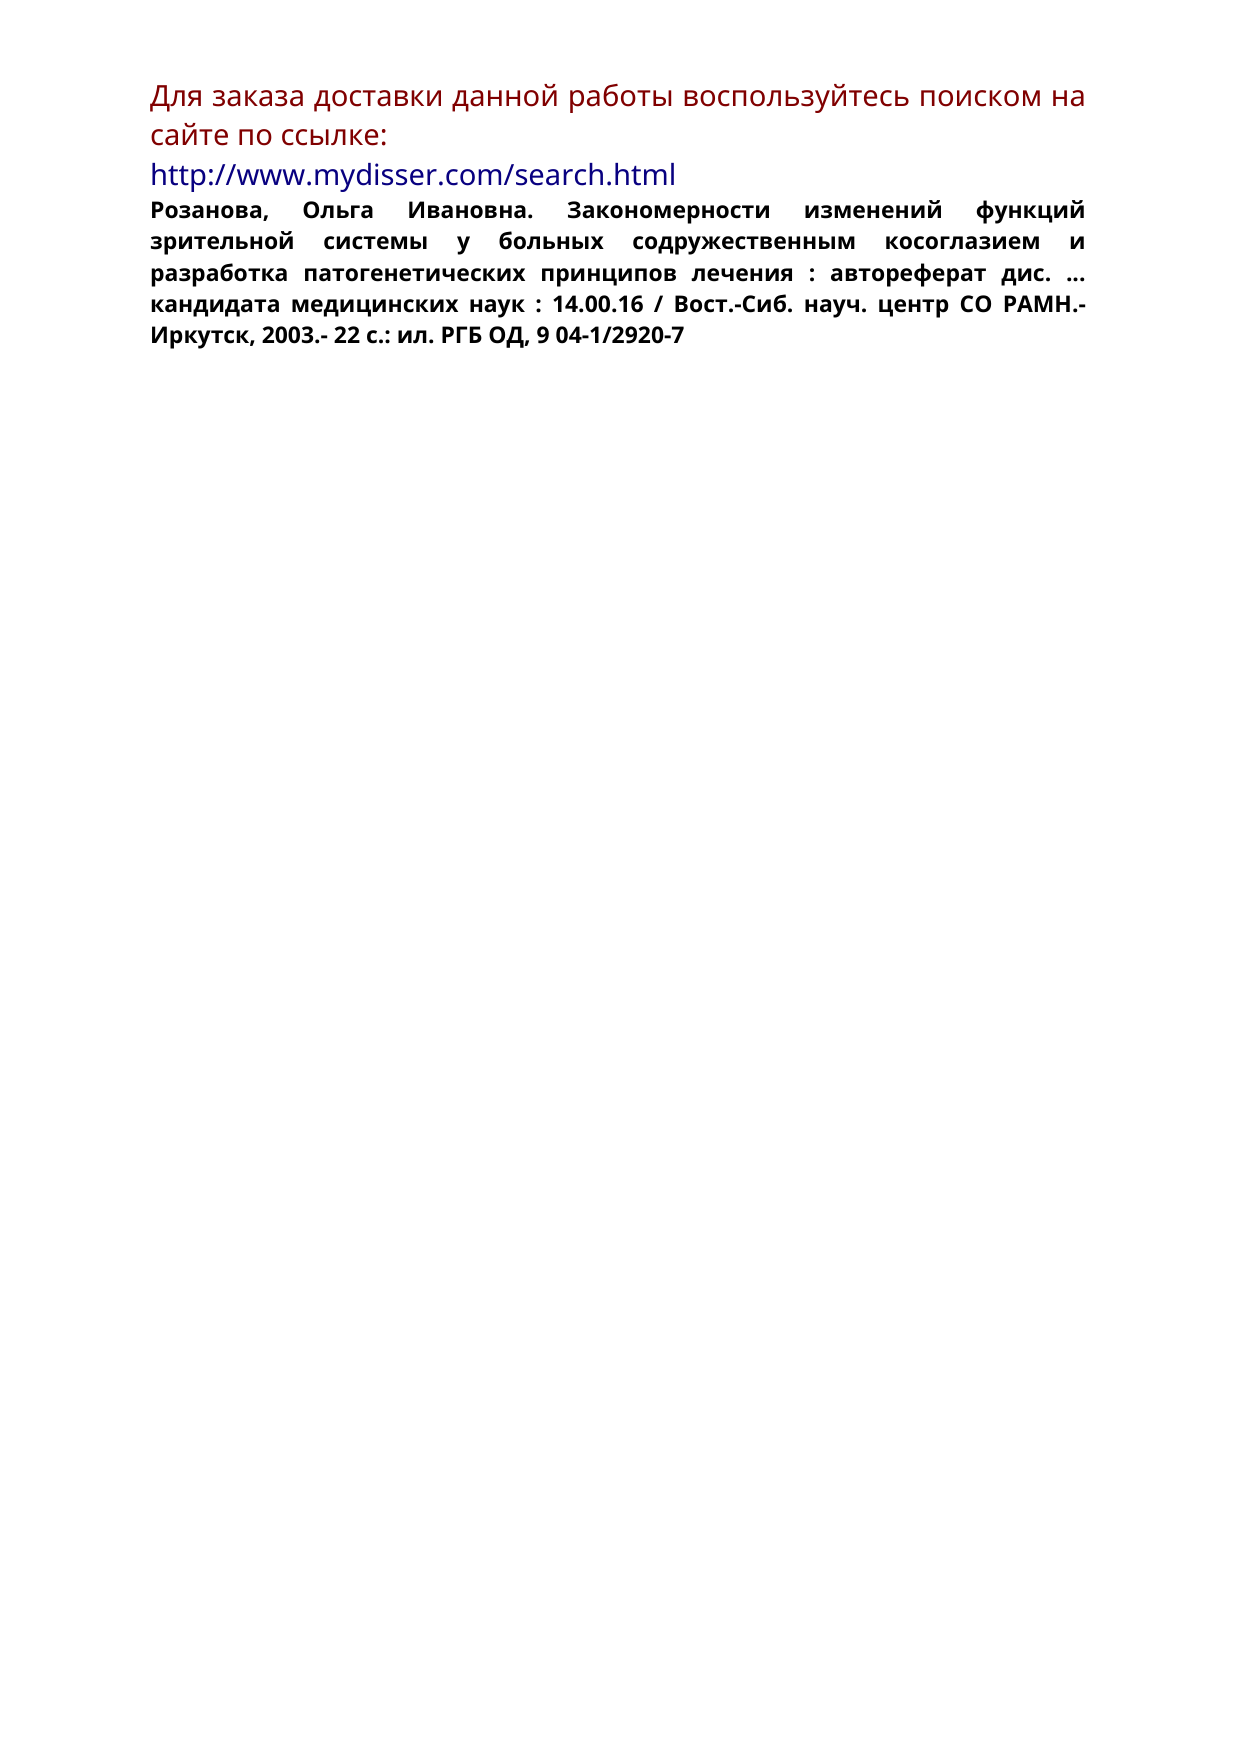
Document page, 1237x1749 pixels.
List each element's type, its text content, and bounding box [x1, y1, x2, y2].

text Розанова, Ольга Ивановна. Закономерности изменений функций зрительной системы у больных содружественным косоглазием и разработка патогенетических принципов лечения : автореферат дис. ... кандидата медицинских наук : 14.00.16 / Вост.-Сиб. науч. центр СО РАМН.- Иркутск, 2003.- 22 с.: ил. РГБ ОД, 9 04-1/2920-7 [150, 194, 1086, 350]
